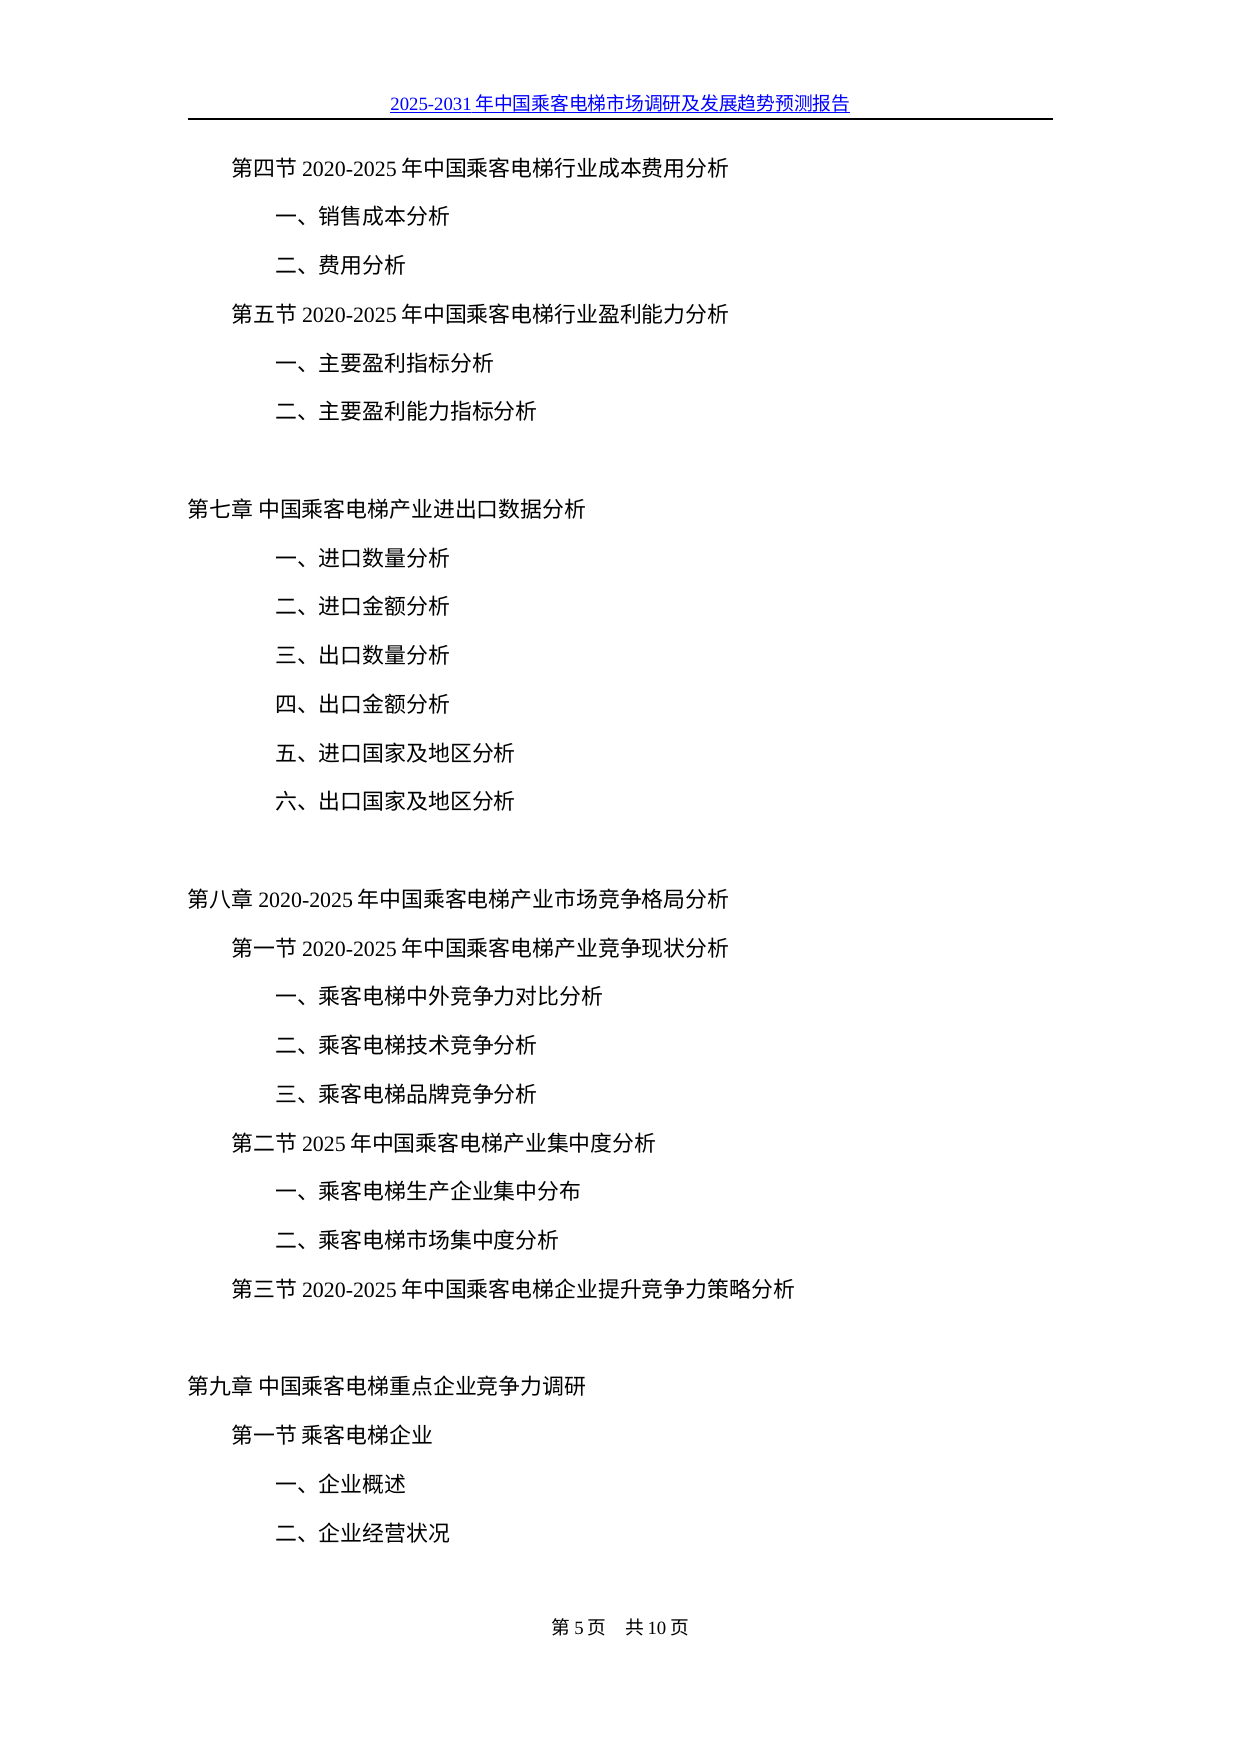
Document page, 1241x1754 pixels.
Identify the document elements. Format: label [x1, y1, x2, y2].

text [187, 150, 1053, 1548]
